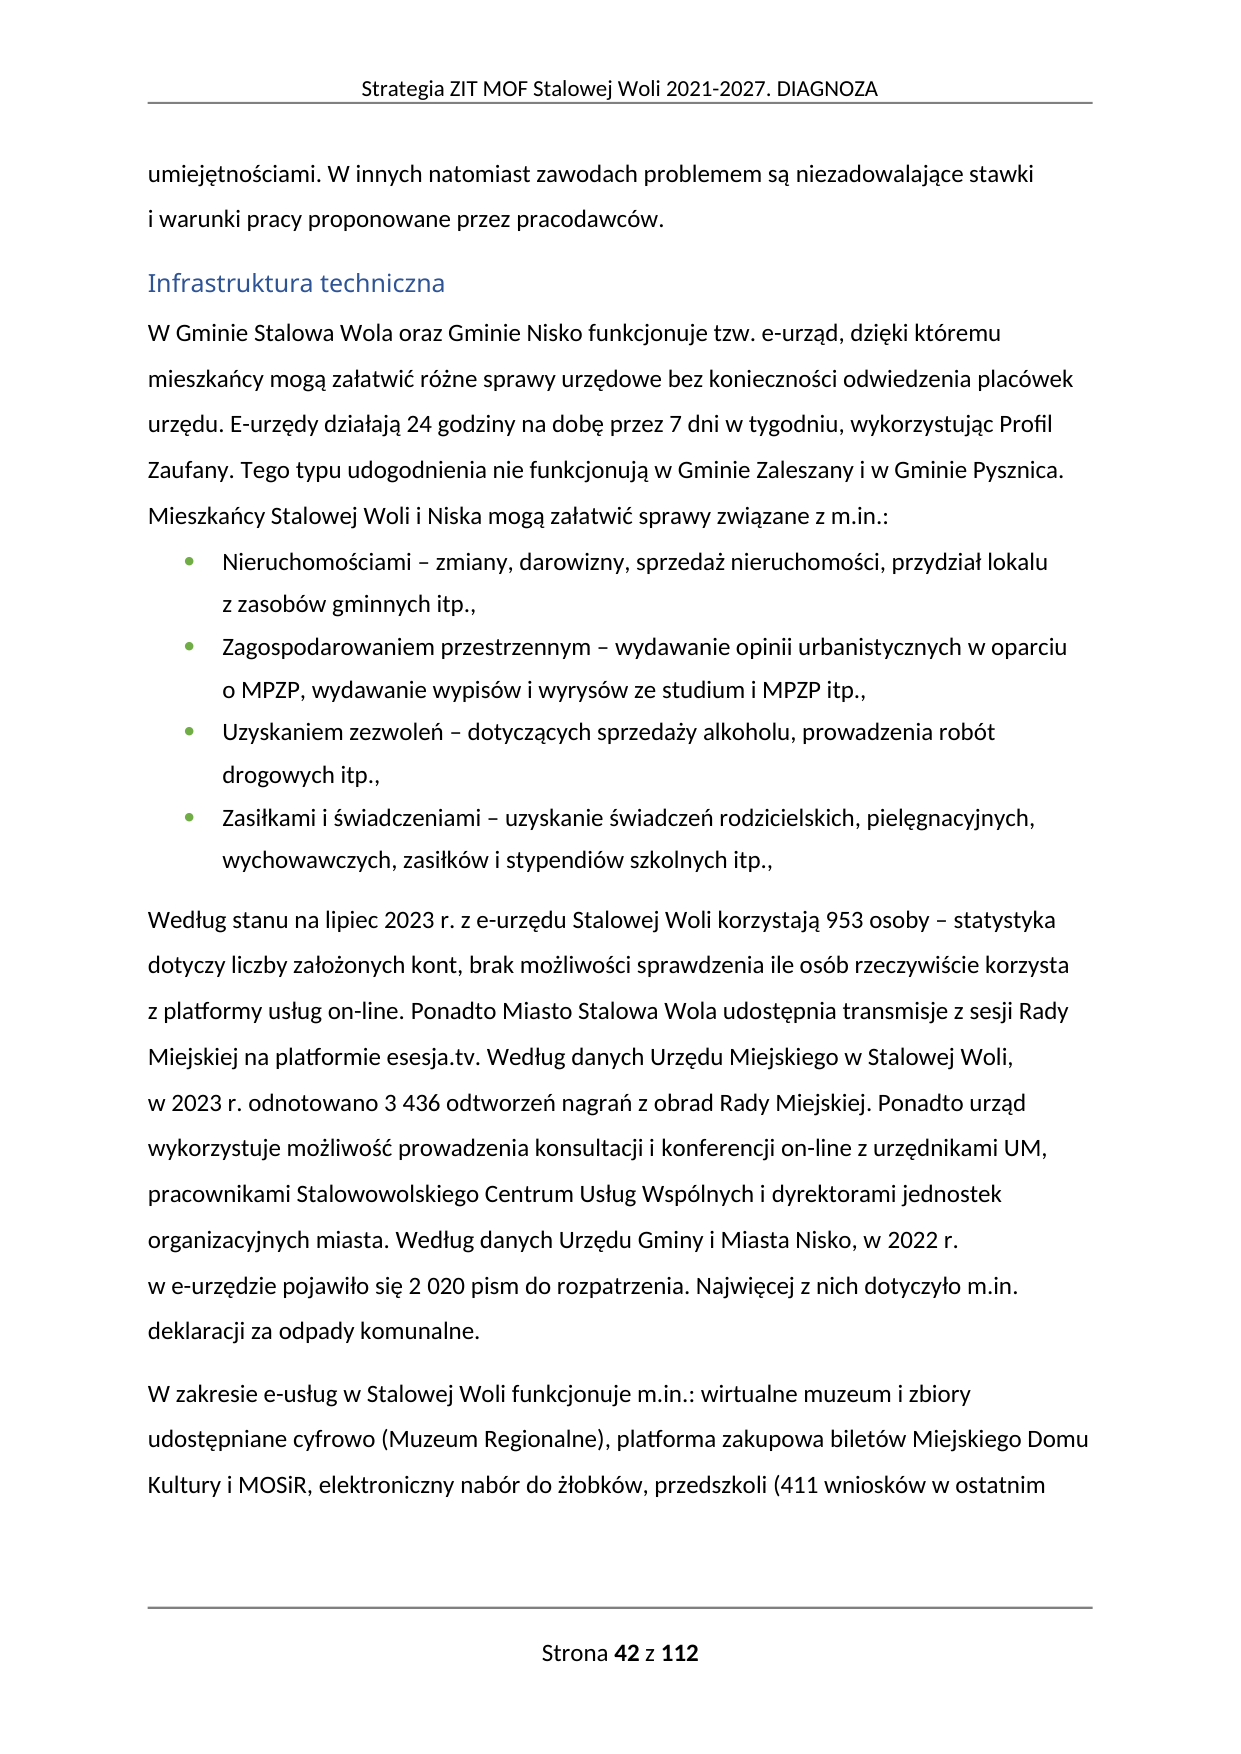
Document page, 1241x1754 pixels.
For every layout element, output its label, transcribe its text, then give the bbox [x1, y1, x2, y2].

text W Gminie Stalowa Wola oraz Gminie Nisko funkcjonuje tzw. e-urząd, dzięki któremu mieszkańcy mogą załatwić różne sprawy urzędowe bez konieczności odwiedzenia placówek urzędu. E-urzędy działają 24 godziny na dobę przez 7 dni w tygodniu, wykorzystując Profil Zaufany. Tego typu udogodnienia nie funkcjonują w Gminie Zaleszany i w Gminie Pysznica. Mieszkańcy Stalowej Woli i Niska mogą załatwić sprawy związane z m.in.: [148, 317, 1093, 530]
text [148, 158, 1093, 234]
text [148, 1378, 1093, 1500]
subtitle Infrastruktura techniczna [148, 266, 1093, 300]
list Nieruchomościami – zmiany, darowizny, sprzedaż nieruchomości, przydział lokalu z zasobów gminnych itp., [185, 546, 1093, 619]
list Zasiłkami i świadczeniami – uzyskanie świadczeń rodzicielskich, pielęgnacyjnych, wychowawczych, zasiłków i stypendiów szkolnych itp., [185, 802, 1093, 875]
text Według stanu na lipiec 2023 r. z e-urzędu Stalowej Woli korzystają 953 osoby – statystyka dotyczy liczby założonych kont, brak możliwości sprawdzenia ile osób rzeczywiście korzysta z platformy usług on-line. Ponadto Miasto Stalowa Wola udostępnia transmisje z sesji Rady Miejskiej na platformie esesja.tv. Według danych Urzędu Miejskiego w Stalowej Woli, w 2023 r. odnotowano 3 436 odtworzeń nagrań z obrad Rady Miejskiej. Ponadto urząd wykorzystuje możliwość prowadzenia konsultacji i konferencji on-line z urzędnikami UM, pracownikami Stalowowolskiego Centrum Usług Wspólnych i dyrektorami jednostek organizacyjnych miasta. Według danych Urzędu Gminy i Miasta Nisko, w 2022 r. w e-urzędzie pojawiło się 2 020 pism do rozpatrzenia. Najwięcej z nich dotyczyło m.in. deklaracji za odpady komunalne. [148, 904, 1093, 1346]
list Uzyskaniem zezwoleń – dotyczących sprzedaży alkoholu, prowadzenia robót drogowych itp., [185, 716, 1093, 790]
list Zagospodarowaniem przestrzennym – wydawanie opinii urbanistycznych w oparciu o MPZP, wydawanie wypisów i wyrysów ze studium i MPZP itp., [185, 631, 1093, 704]
